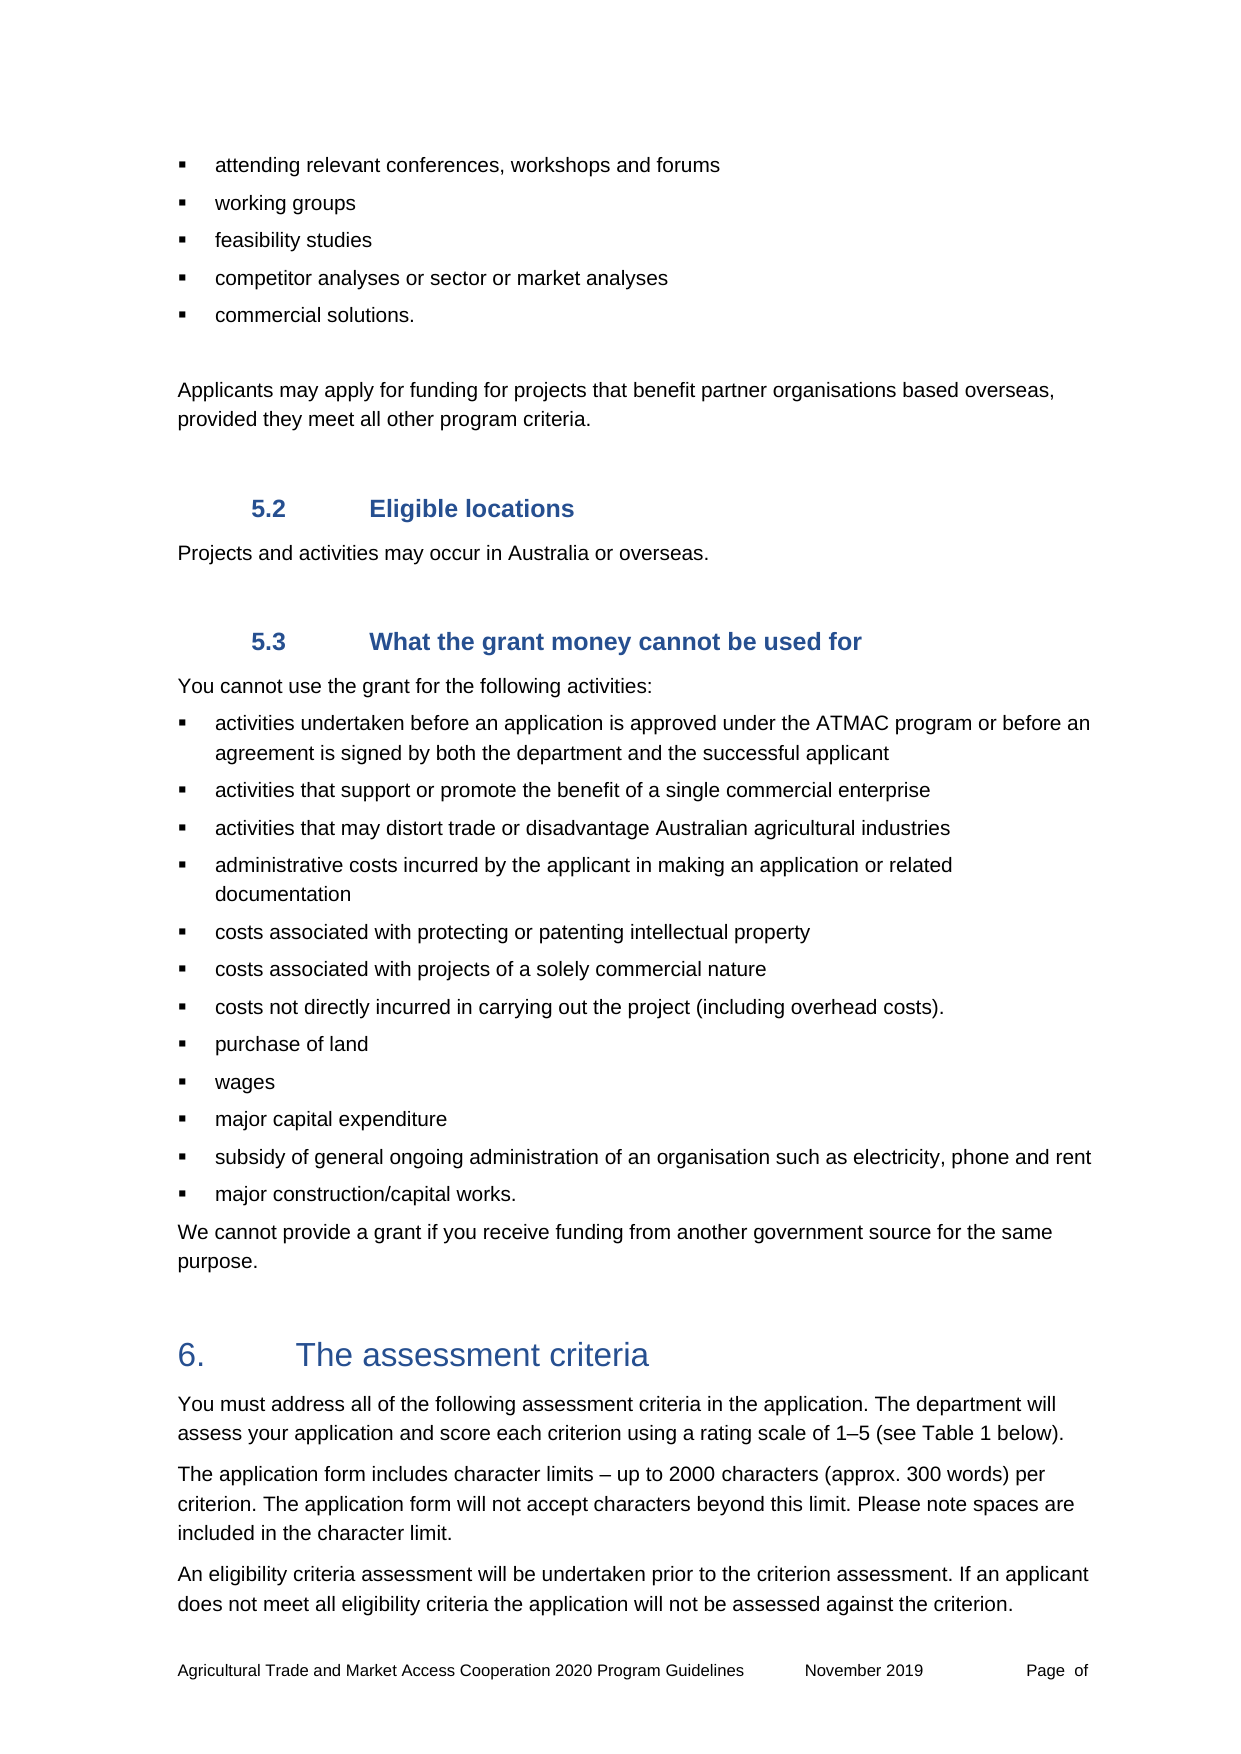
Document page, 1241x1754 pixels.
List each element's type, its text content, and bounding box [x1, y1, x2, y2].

list purchase of land [177, 1027, 1092, 1056]
text You must address all of the following assessment criteria in the application. The department will assess your application and score each criterion using a rating scale of 1–5 (see Table 1 below). [177, 1386, 1092, 1444]
subtitle Eligible locations [251, 493, 1092, 523]
list costs associated with projects of a solely commercial nature [177, 952, 1092, 981]
list competitor analyses or sector or market analyses [177, 260, 1092, 289]
subtitle The assessment criteria [177, 1335, 1092, 1374]
list activities that support or promote the benefit of a single commercial enterprise [177, 773, 1092, 802]
list attending relevant conferences, workshops and forums [177, 148, 1092, 177]
list major capital expenditure [177, 1102, 1092, 1131]
list We cannot provide a grant if you receive funding from another government source for the same purpose. [177, 1214, 1092, 1273]
text The application form includes character limits – up to 2000 characters (approx. 300 words) per criterion. The application form will not accept characters beyond this limit. Please note spaces are included in the character limit. [177, 1457, 1092, 1544]
list administrative costs incurred by the applicant in making an application or related documentation [177, 848, 1092, 906]
text An eligibility criteria assessment will be undertaken prior to the criterion assessment. If an applicant does not meet all eligibility criteria the application will not be assessed against the criterion. [177, 1557, 1092, 1615]
list You cannot use the grant for the following activities: [177, 668, 1092, 698]
subtitle What the grant money cannot be used for [251, 627, 1092, 656]
list working groups [177, 185, 1092, 214]
list activities that may distort trade or disadvantage Australian agricultural industries [177, 810, 1092, 839]
list feasibility studies [177, 223, 1092, 252]
list subsidy of general ongoing administration of an organisation such as electricity, phone and rent [177, 1139, 1092, 1168]
list costs associated with protecting or patenting intellectual property [177, 914, 1092, 943]
list Applicants may apply for funding for projects that benefit partner organisations based overseas, provided they meet all other program criteria. [177, 373, 1092, 431]
list wages [177, 1064, 1092, 1093]
list costs not directly incurred in carrying out the project (including overhead costs). [177, 989, 1092, 1018]
list Projects and activities may occur in Australia or overseas. [177, 535, 1092, 564]
list activities undertaken before an application is approved under the ATMAC program or before an agreement is signed by both the department and the successful applicant [177, 706, 1092, 764]
list major construction/capital works. [177, 1177, 1092, 1206]
list commercial solutions. [177, 298, 1092, 327]
